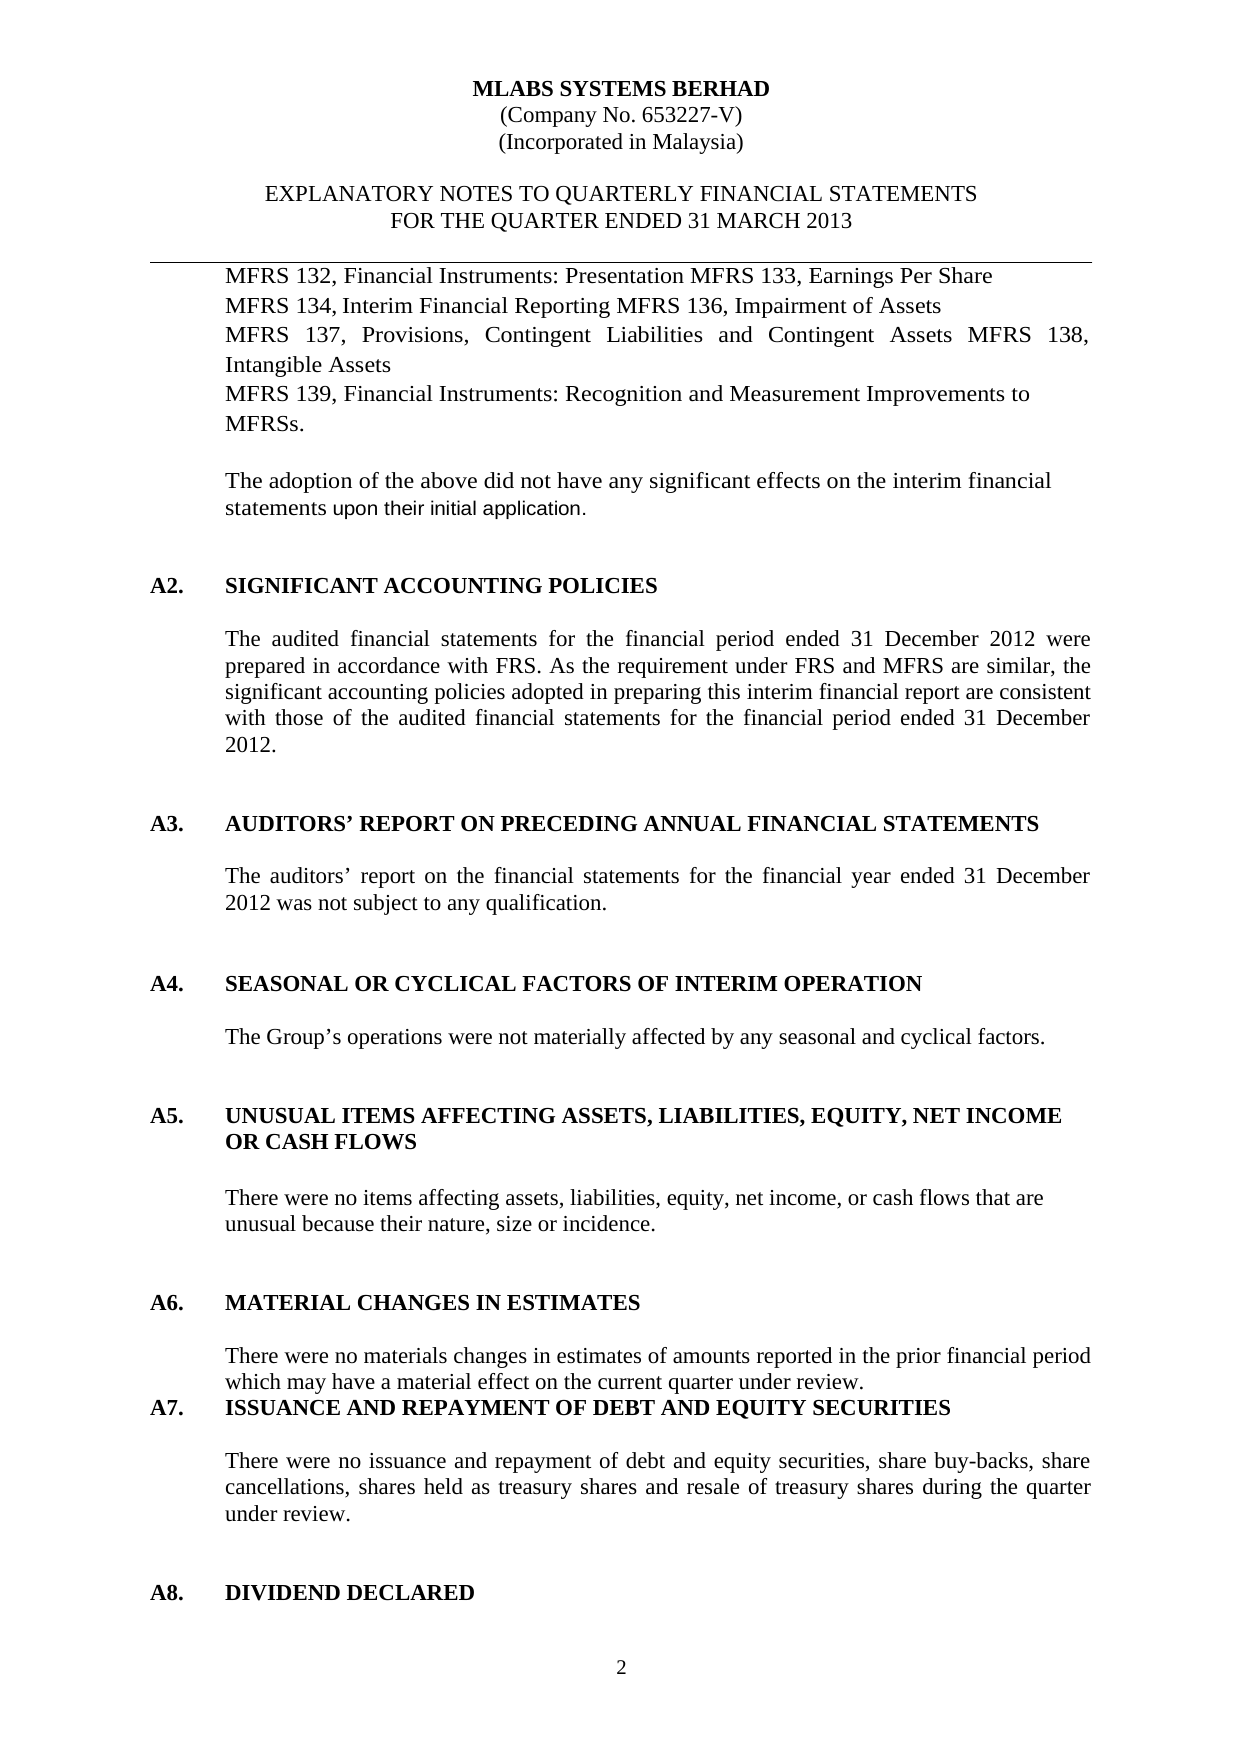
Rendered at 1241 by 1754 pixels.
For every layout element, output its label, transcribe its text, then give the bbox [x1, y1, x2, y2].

text MFRS 137, Provisions, Contingent Liabilities and Contingent Assets MFRS 138, Intangible Assets [225, 322, 1089, 377]
text MFRS 139, Financial Instruments: Recognition and Measurement Improvements to [202, 381, 1089, 407]
text A2. SIGNIFICANT ACCOUNTING POLICIES [150, 573, 1092, 599]
text MFRS 132, Financial Instruments: Presentation MFRS 133, Earnings Per Share [202, 263, 1089, 289]
text There were no items affecting assets, liabilities, equity, net income, or cash flows that are unusual because their nature, size or incidence. [150, 1183, 1092, 1236]
text The audited financial statements for the financial period ended 31 December 2012 were prepared in accordance with FRS. As the requirement under FRS and MFRS are similar, the significant accounting policies adopted in preparing this interim financial report are consistent with those of the audited financial statements for the financial period ended 31 December 2012. [150, 625, 1092, 757]
text A3. AUDITORS’ REPORT ON PRECEDING ANNUAL FINANCIAL STATEMENTS [150, 810, 1092, 836]
text A8. DIVIDEND DECLARED [150, 1579, 1092, 1605]
text The Group’s operations were not materially affected by any seasonal and cyclical factors. [150, 1023, 1092, 1049]
text or cash flows [150, 1128, 1092, 1155]
text A6. Material changes in estimates [150, 1289, 1092, 1315]
text MFRS 134, Interim Financial Reporting MFRS 136, Impairment of Assets [202, 292, 1089, 318]
text A4. SEASONAL OR CYCLICAL FACTORS OF INTERIM OPERATION [150, 970, 1092, 997]
text The auditors’ report on the financial statements for the financial year ended 31 December 2012 was not subject to any qualification. [150, 862, 1092, 915]
text There were no issuance and repayment of debt and equity securities, share buy-backs, share cancellations, shares held as treasury shares and resale of treasury shares during the quarter under review. [150, 1447, 1092, 1526]
text A7. Issuance and repayment of debt and equity securities [150, 1394, 1092, 1421]
text A5. Unusual items affecting assets, liabilities, equity, net income [150, 1102, 1092, 1128]
text MFRSs. [202, 410, 1089, 436]
text The adoption of the above did not have any significant effects on the interim financial statements upon their initial application. [225, 467, 1092, 520]
text There were no materials changes in estimates of amounts reported in the prior financial period which may have a material effect on the current quarter under review. [150, 1342, 1092, 1394]
